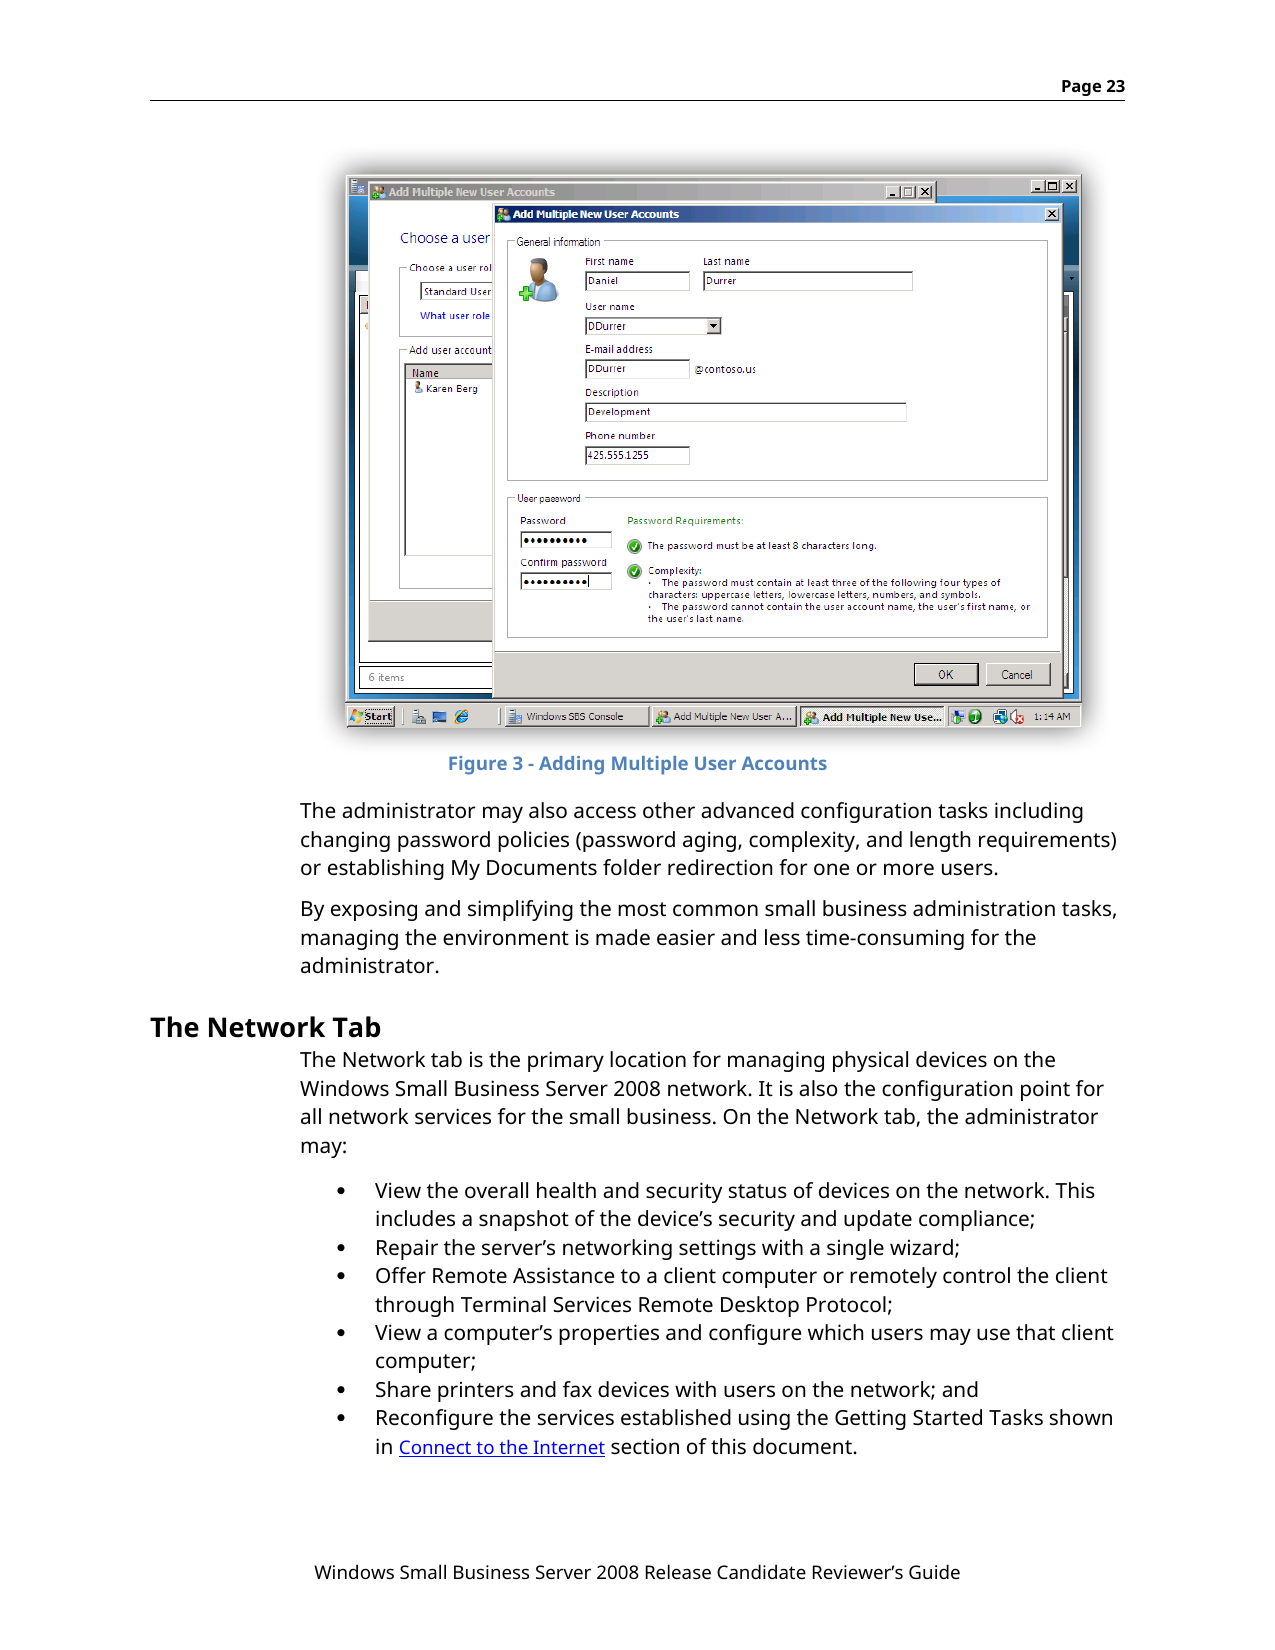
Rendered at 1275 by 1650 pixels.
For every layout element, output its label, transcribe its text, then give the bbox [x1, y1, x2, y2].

picture [345, 174, 1082, 728]
text By exposing and simplifying the most common small business administration tasks, managing the environment is made easier and less time-consuming for the administrator. [300, 894, 1125, 979]
list Reconfigure the services established using the Getting Started Tasks shown in Connect to the Internet section of this document. [337, 1403, 1125, 1460]
text The Network tab is the primary location for managing physical devices on the Windows Small Business Server 2008 network. It is also the configuration point for all network services for the small business. On the Network tab, the administrator may: [300, 1046, 1125, 1159]
list Repair the server’s networking settings with a single wizard; [337, 1233, 1125, 1261]
list Offer Remote Assistance to a client computer or remotely control the client through Terminal Services Remote Desktop Protocol; [337, 1261, 1125, 1318]
list Share printers and fax devices with users on the network; and [337, 1375, 1125, 1403]
list View the overall health and security status of devices on the network. This includes a snapshot of the device’s security and update compliance; [337, 1176, 1125, 1233]
text The administrator may also access other advanced configuration tasks including changing password policies (password aging, complexity, and length requirements) or establishing My Documents folder redirection for one or more users. [300, 796, 1125, 882]
subtitle The Network Tab [150, 1009, 1125, 1046]
list View a computer’s properties and configure which users may use that client computer; [337, 1318, 1125, 1375]
